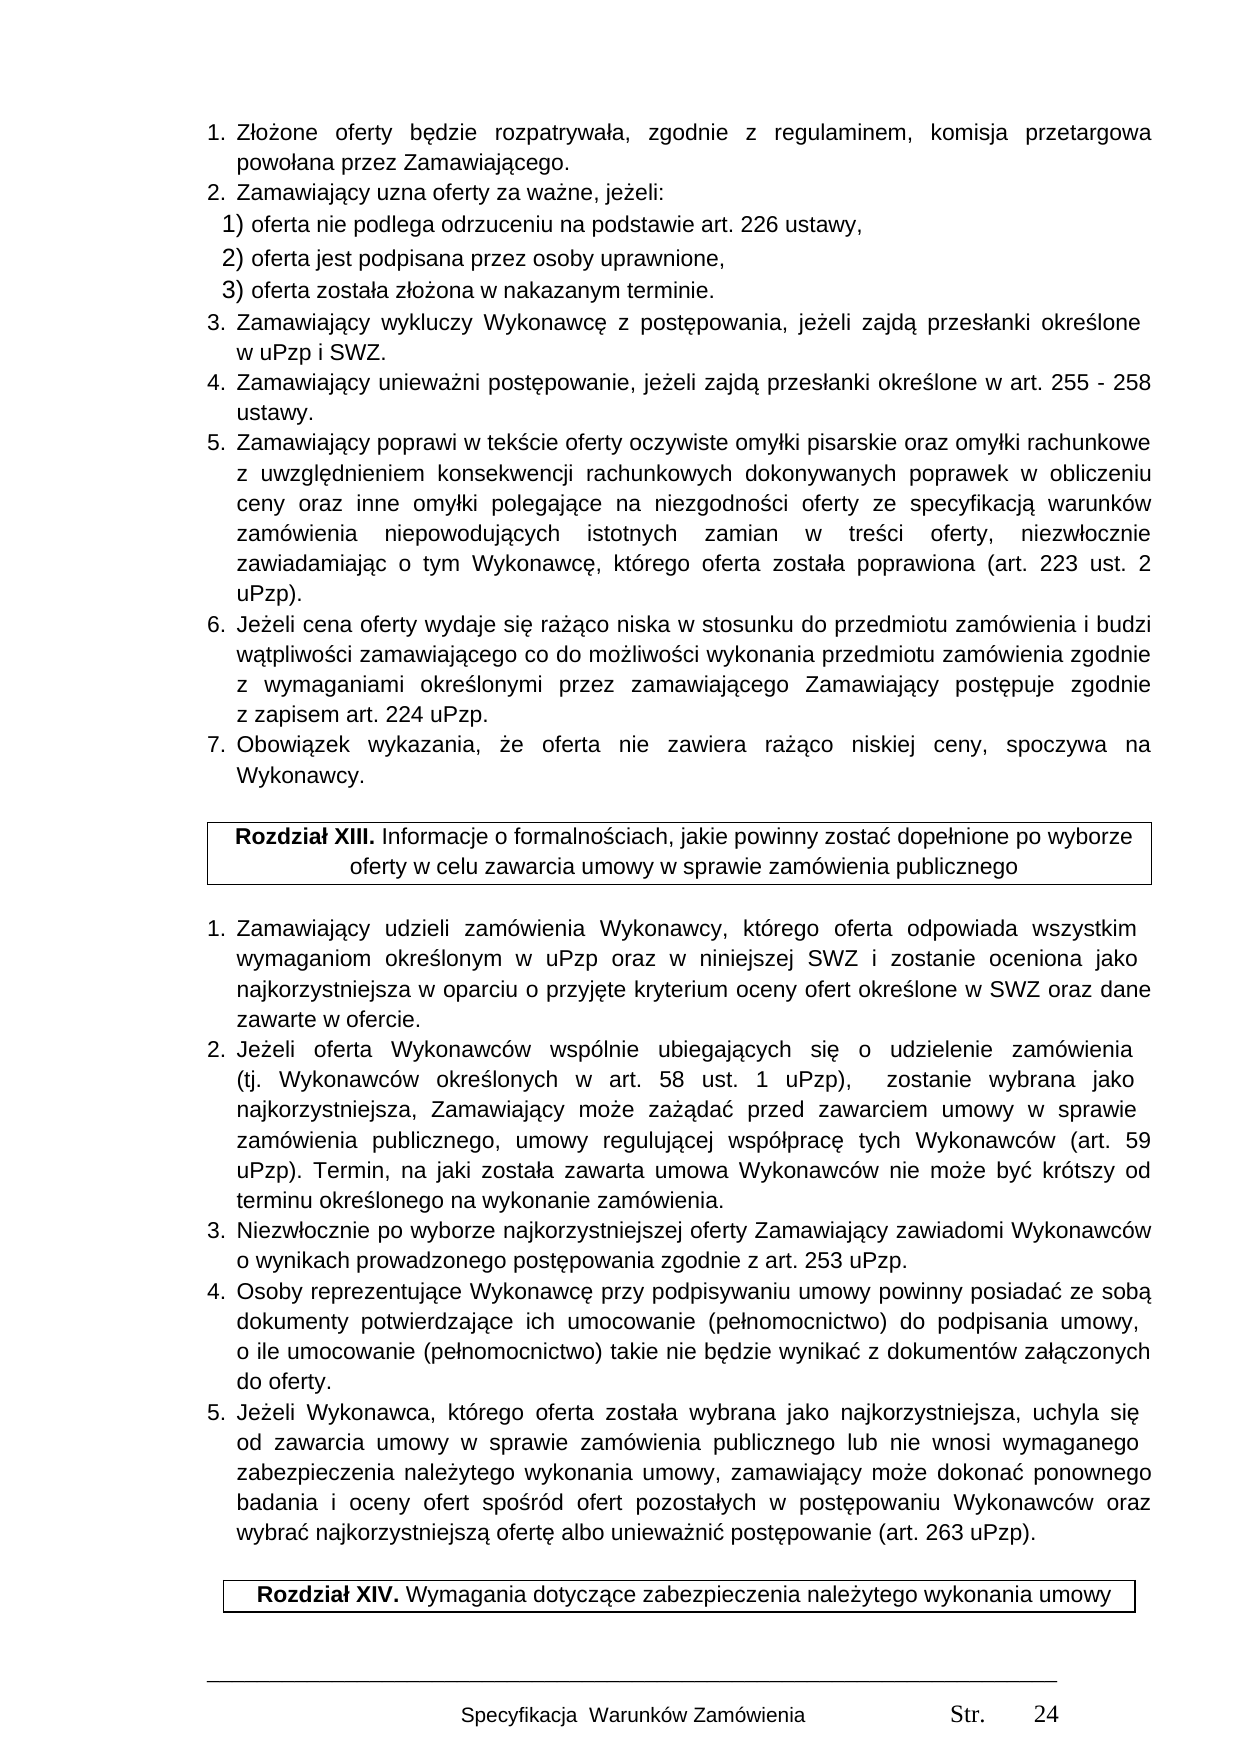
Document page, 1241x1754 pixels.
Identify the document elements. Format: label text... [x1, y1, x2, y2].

list Złożone oferty będzie rozpatrywała, zgodnie z regulaminem, komisja przetargowa powołana przez Zamawiającego. [207, 119, 1152, 175]
list Obowiązek wykazania, że oferta nie zawiera rażąco niskiej ceny, spoczywa na Wykonawcy. [207, 731, 1152, 788]
list oferta nie podlega odrzuceniu na podstawie art. 226 ustawy, [222, 209, 1161, 238]
list oferta jest podpisana przez osoby uprawnione, [222, 242, 1161, 271]
list oferta została złożona w nakazanym terminie. [222, 276, 1161, 304]
list Jeżeli Wykonawca, którego oferta została wybrana jako najkorzystniejsza, uchyla się od zawarcia umowy w sprawie zamówienia publicznego lub nie wnosi wymaganego zabezpieczenia należytego wykonania umowy, zamawiający może dokonać ponownego badania i oceny ofert spośród ofert pozostałych w postępowaniu Wykonawców oraz wybrać najkorzystniejszą ofertę albo unieważnić postępowanie (art. 263 uPzp). [207, 1398, 1152, 1546]
list Zamawiający udzieli zamówienia Wykonawcy, którego oferta odpowiada wszystkim wymaganiom określonym w uPzp oraz w niniejszej SWZ i zostanie oceniona jako najkorzystniejsza w oparciu o przyjęte kryterium oceny ofert określone w SWZ oraz dane zawarte w ofercie. [207, 915, 1152, 1032]
table_header Rozdział XIII. Informacje o formalnościach, jakie powinny zostać dopełnione po wyborze oferty w celu zawarcia umowy w sprawie zamówienia publicznego [208, 823, 1151, 884]
list Zamawiający unieważni postępowanie, jeżeli zajdą przesłanki określone w art. 255 - 258 ustawy. [207, 369, 1152, 426]
list Zamawiający uzna oferty za ważne, jeżeli: [207, 179, 1152, 206]
list Niezwłocznie po wyborze najkorzystniejszej oferty Zamawiający zawiadomi Wykonawców o wynikach prowadzonego postępowania zgodnie z art. 253 uPzp. [207, 1217, 1152, 1274]
list Osoby reprezentujące Wykonawcę przy podpisywaniu umowy powinny posiadać ze sobą dokumenty potwierdzające ich umocowanie (pełnomocnictwo) do podpisania umowy, o ile umocowanie (pełnomocnictwo) takie nie będzie wynikać z dokumentów załączonych do oferty. [207, 1278, 1152, 1395]
list Jeżeli cena oferty wydaje się rażąco niska w stosunku do przedmiotu zamówienia i budzi wątpliwości zamawiającego co do możliwości wykonania przedmiotu zamówienia zgodnie z wymaganiami określonymi przez zamawiającego Zamawiający postępuje zgodnie z zapisem art. 224 uPzp. [207, 611, 1152, 728]
list Zamawiający wykluczy Wykonawcę z postępowania, jeżeli zajdą przesłanki określone w uPzp i SWZ. [207, 308, 1152, 365]
table_header Rozdział XIV. Wymagania dotyczące zabezpieczenia należytego wykonania umowy [224, 1581, 1134, 1611]
list Zamawiający poprawi w tekście oferty oczywiste omyłki pisarskie oraz omyłki rachunkowe z uwzględnieniem konsekwencji rachunkowych dokonywanych poprawek w obliczeniu ceny oraz inne omyłki polegające na niezgodności oferty ze specyfikacją warunków zamówienia niepowodujących istotnych zamian w treści oferty, niezwłocznie zawiadamiając o tym Wykonawcę, którego oferta została poprawiona (art. 223 ust. 2 uPzp). [207, 429, 1152, 607]
list Jeżeli oferta Wykonawców wspólnie ubiegających się o udzielenie zamówienia (tj. Wykonawców określonych w art. 58 ust. 1 uPzp), zostanie wybrana jako najkorzystniejsza, Zamawiający może zażądać przed zawarciem umowy w sprawie zamówienia publicznego, umowy regulującej współpracę tych Wykonawców (art. 59 uPzp). Termin, na jaki została zawarta umowa Wykonawców nie może być krótszy od terminu określonego na wykonanie zamówienia. [207, 1036, 1152, 1213]
